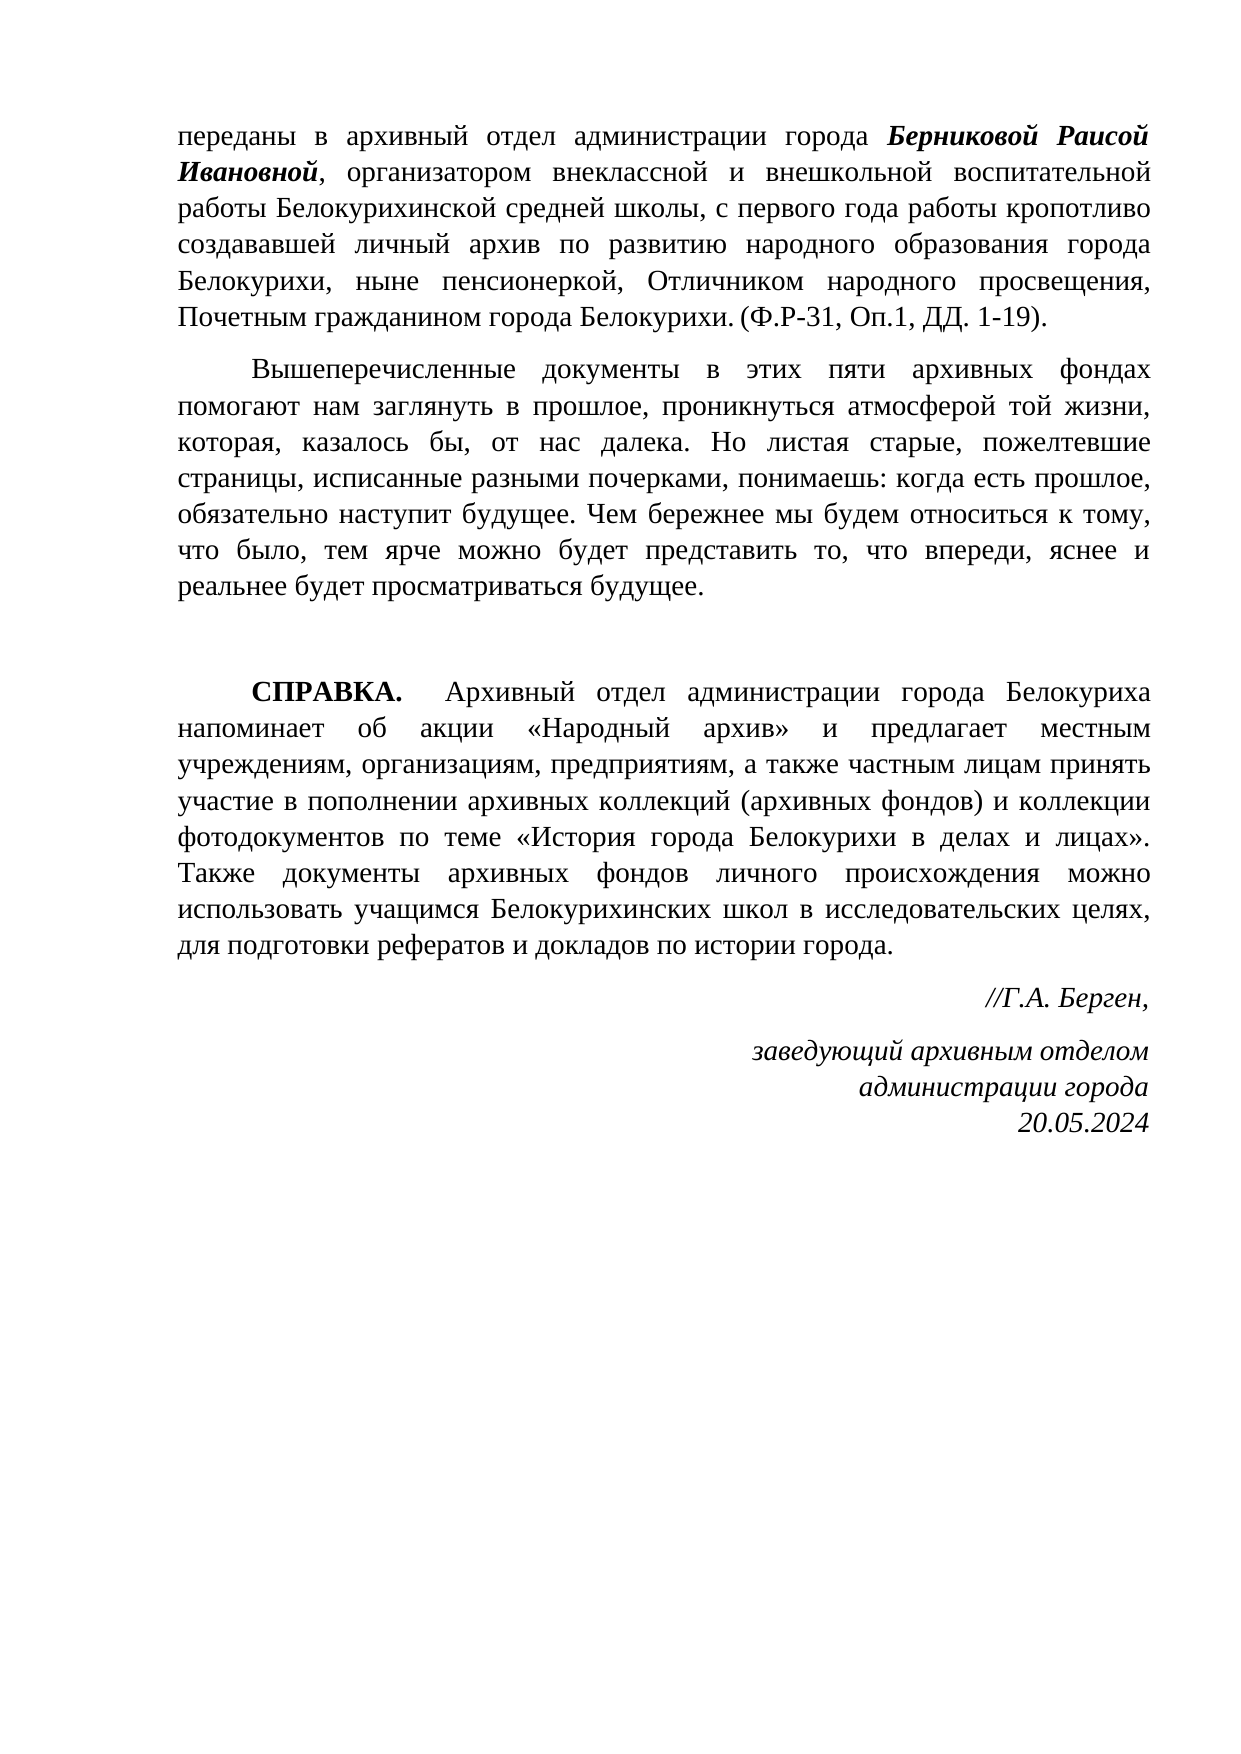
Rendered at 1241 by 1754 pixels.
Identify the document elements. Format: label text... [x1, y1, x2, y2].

text администрации города [177, 1069, 1152, 1102]
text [177, 118, 1152, 332]
text //Г.А. Берген, [177, 980, 1152, 1013]
text Вышеперечисленные документы в этих пяти архивных фондах помогают нам заглянуть в прошлое, проникнуться атмосферой той жизни, которая, казалось бы, от нас далека. Но листая старые, пожелтевшие страницы, исписанные разными почерками, понимаешь: когда есть прошлое, обязательно наступит будущее. Чем бережнее мы будем относиться к тому, что было, тем ярче можно будет представить то, что впереди, яснее и реальнее будет просматриваться будущее. [177, 352, 1152, 602]
text заведующий архивным отделом [177, 1033, 1152, 1066]
text СПРАВКА. Архивный отдел администрации города Белокуриха напоминает об акции «Народный архив» и предлагает местным учреждениям, организациям, предприятиям, а также частным лицам принять участие в пополнении архивных коллекций (архивных фондов) и коллекции фотодокументов по теме «История города Белокурихи в делах и лицах». Также документы архивных фондов личного происхождения можно использовать учащимся Белокурихинских школ в исследовательских целях, для подготовки рефератов и докладов по истории города. [177, 674, 1152, 961]
text 20.05.2024 [177, 1105, 1152, 1139]
